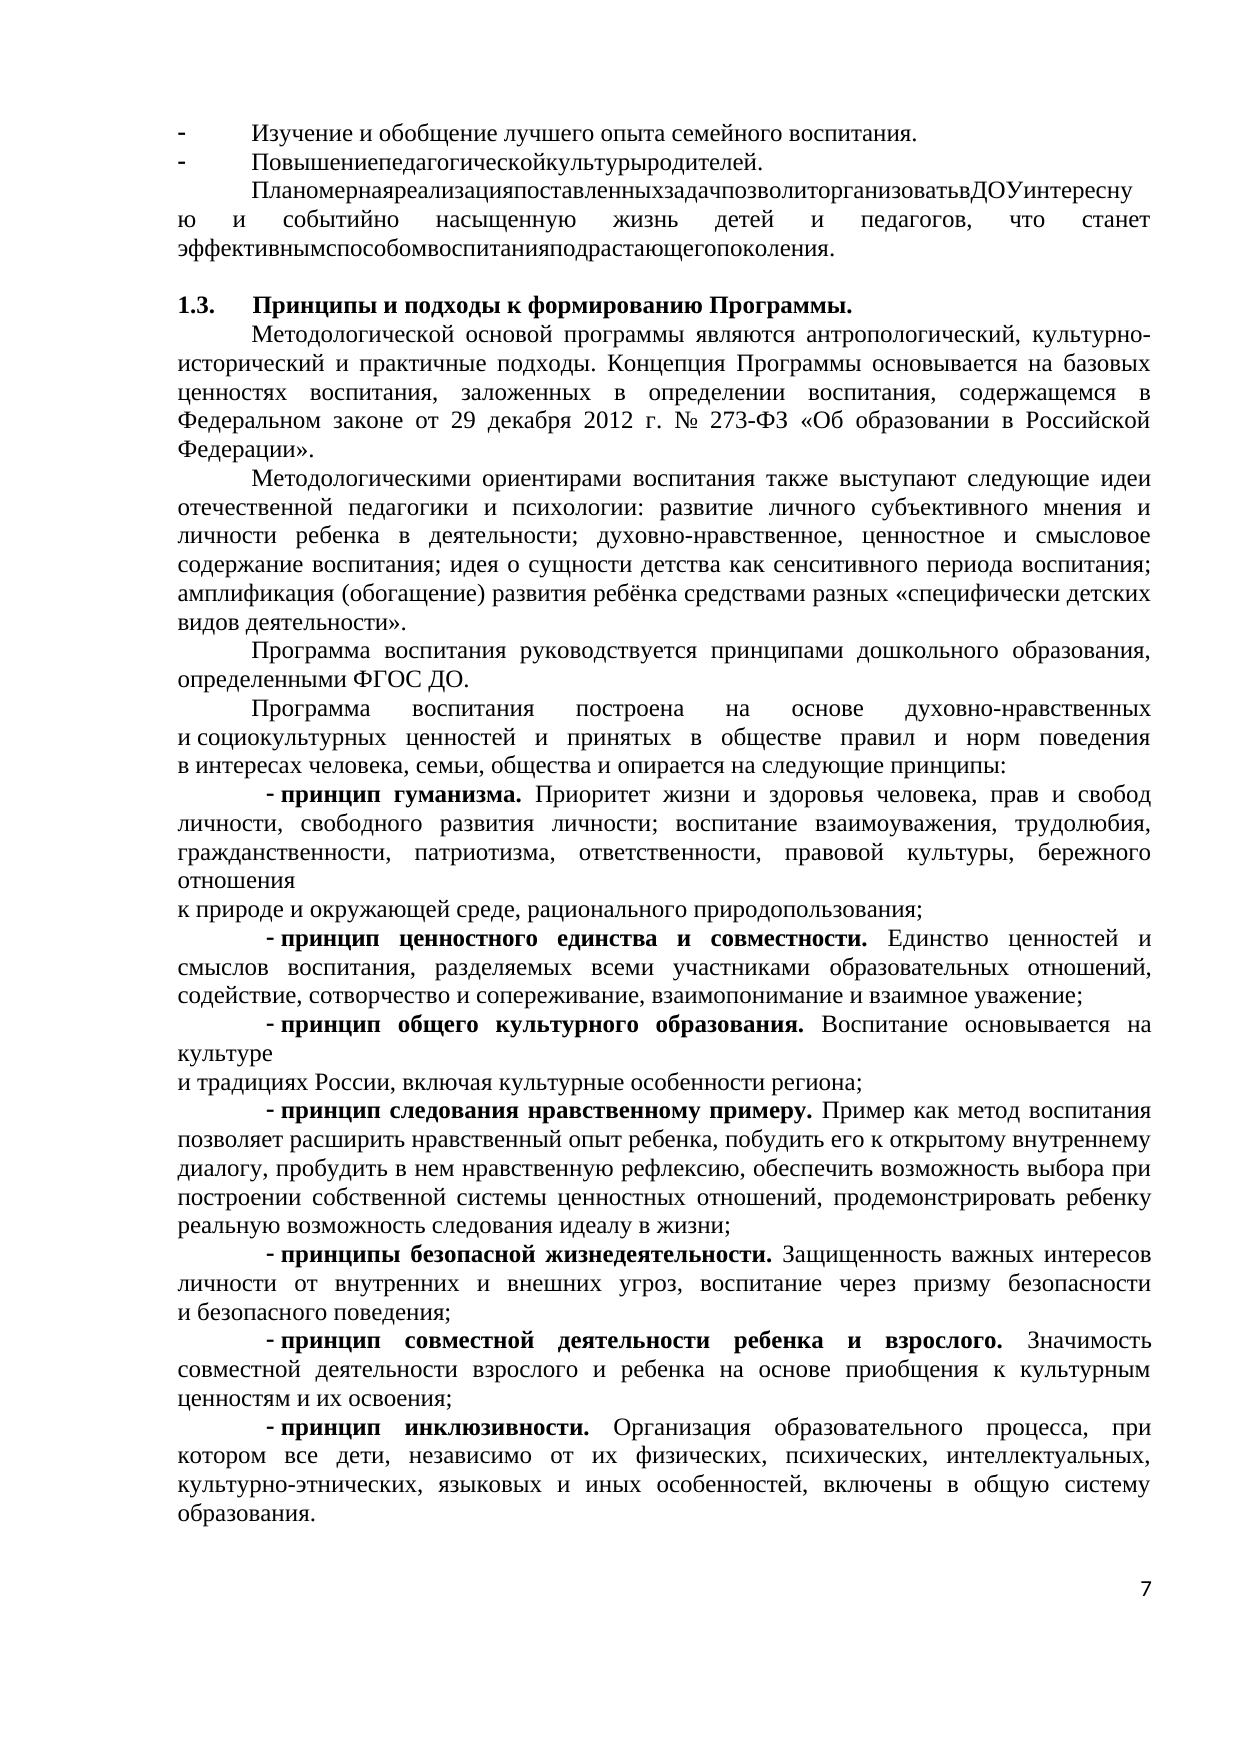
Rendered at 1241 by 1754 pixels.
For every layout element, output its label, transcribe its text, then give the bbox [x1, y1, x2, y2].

text Методологическими ориентирами воспитания также выступают следующие идеи отечественной педагогики и психологии: развитие личного субъективного мнения и личности ребенка в деятельности; духовно-нравственное, ценностное и смысловое содержание воспитания; идея о сущности детства как сенситивного периода воспитания; амплификация (обогащение) развития ребёнка средствами разных «специфически детских видов деятельности». [177, 463, 1152, 636]
list принцип ценностного единства и совместности. Единство ценностей и смыслов воспитания, разделяемых всеми участниками образовательных отношений, содействие, сотворчество и сопереживание, взаимопонимание и взаимное уважение; [177, 923, 1152, 1009]
list Повышениепедагогическойкультурыродителей. [177, 147, 1152, 176]
list принцип общего культурного образования. Воспитание основывается на культуре и традициях России, включая культурные особенности региона; [177, 1009, 1152, 1096]
text Программа воспитания построена на основе духовно-нравственных и социокультурных ценностей и принятых в обществе правил и норм поведения в интересах человека, семьи, общества и опирается на следующие принципы: [177, 693, 1152, 779]
text Программа воспитания руководствуется принципами дошкольного образования, определенными ФГОС ДО. [177, 636, 1152, 693]
list принцип инклюзивности. Организация образовательного процесса, при котором все дети, независимо от их физических, психических, интеллектуальных, культурно-этнических, языковых и иных особенностей, включены в общую систему образования. [177, 1412, 1152, 1527]
text Методологической основой программы являются антропологический, культурно-исторический и практичные подходы. Концепция Программы основывается на базовых ценностях воспитания, заложенных в определении воспитания, содержащемся в Федеральном законе от 29 декабря 2012 г. № 273-ФЗ «Об образовании в Российской Федерации». [177, 319, 1152, 463]
text ПланомернаяреализацияпоставленныхзадачпозволиторганизоватьвДОУинтересную и событийно насыщенную жизнь детей и педагогов, что станет эффективнымспособомвоспитанияподрастающегопоколения. [177, 176, 1152, 262]
list принципы безопасной жизнедеятельности. Защищенность важных интересов личности от внутренних и внешних угроз, воспитание через призму безопасности и безопасного поведения; [177, 1239, 1152, 1326]
list принцип совместной деятельности ребенка и взрослого. Значимость совместной деятельности взрослого и ребенка на основе приобщения к культурным ценностям и их освоения; [177, 1326, 1152, 1412]
list Принципы и подходы к формированию Программы. [177, 291, 1152, 319]
list принцип следования нравственному примеру. Пример как метод воспитания позволяет расширить нравственный опыт ребенка, побудить его к открытому внутреннему диалогу, пробудить в нем нравственную рефлексию, обеспечить возможность выбора при построении собственной системы ценностных отношений, продемонстрировать ребенку реальную возможность следования идеалу в жизни; [177, 1096, 1152, 1239]
list Изучение и обобщение лучшего опыта семейного воспитания. [177, 118, 1152, 147]
list принцип гуманизма. Приоритет жизни и здоровья человека, прав и свобод личности, свободного развития личности; воспитание взаимоуважения, трудолюбия, гражданственности, патриотизма, ответственности, правовой культуры, бережного отношения к природе и окружающей среде, рационального природопользования; [177, 779, 1152, 923]
